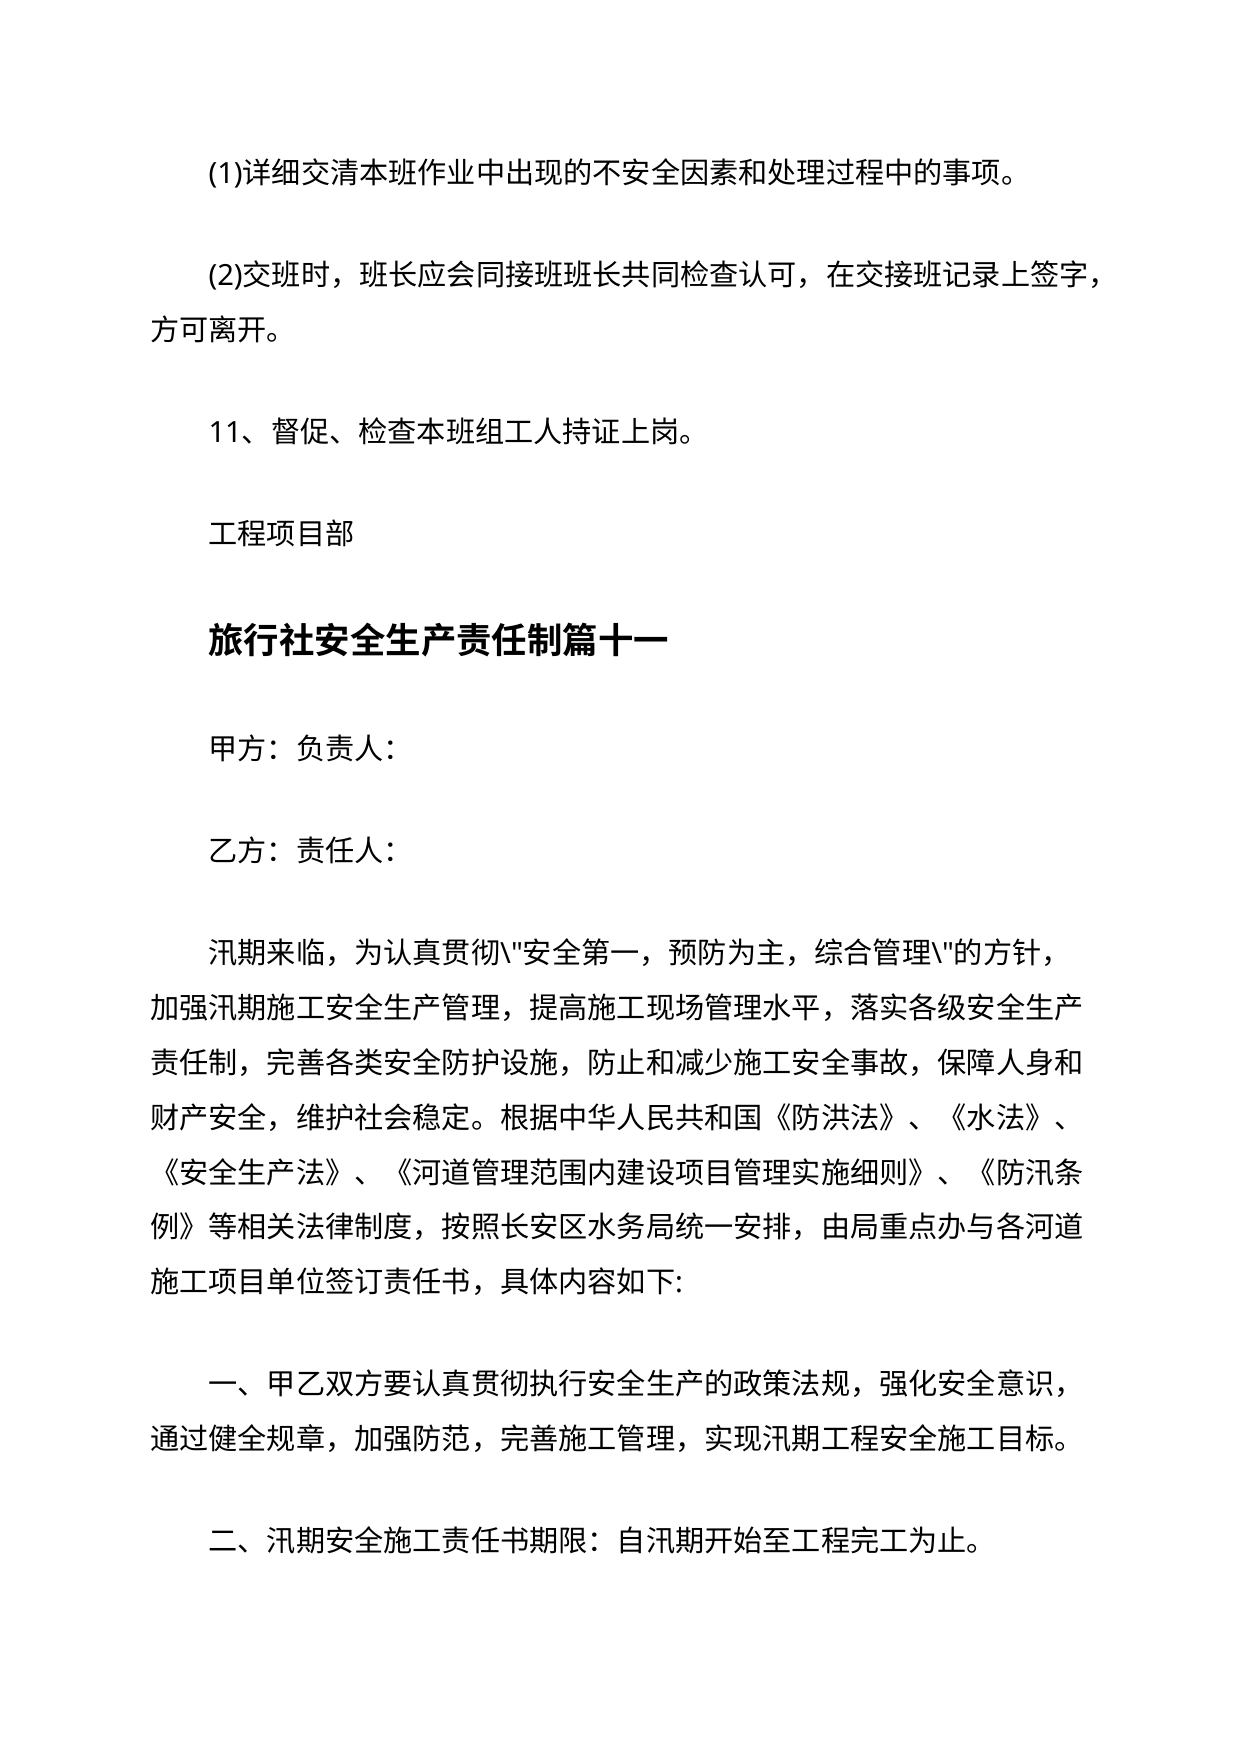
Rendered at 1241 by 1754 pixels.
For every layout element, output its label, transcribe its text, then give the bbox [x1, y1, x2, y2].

text 乙方：责任人： [150, 828, 1090, 870]
text 一、甲乙双方要认真贯彻执行安全生产的政策法规，强化安全意识，通过健全规章，加强防范，完善施工管理，实现汛期工程安全施工目标。 [150, 1361, 1090, 1458]
text 11、督促、检查本班组工人持证上岗。 [150, 409, 1090, 451]
text (1)详细交清本班作业中出现的不安全因素和处理过程中的事项。 [150, 150, 1090, 192]
text (2)交班时，班长应会同接班班长共同检查认可，在交接班记录上签字，方可离开。 [150, 252, 1090, 349]
text 二、汛期安全施工责任书期限：自汛期开始至工程完工为止。 [150, 1518, 1090, 1560]
text 工程项目部 [150, 511, 1090, 553]
text 甲方：负责人： [150, 726, 1090, 768]
text 汛期来临，为认真贯彻\"安全第一，预防为主，综合管理\"的方针，加强汛期施工安全生产管理，提高施工现场管理水平，落实各级安全生产责任制，完善各类安全防护设施，防止和减少施工安全事故，保障人身和财产安全，维护社会稳定。根据中华人民共和国《防洪法》、《水法》、《安全生产法》、《河道管理范围内建设项目管理实施细则》、《防汛条例》等相关法律制度，按照长安区水务局统一安排，由局重点办与各河道施工项目单位签订责任书，具体内容如下: [150, 929, 1090, 1301]
text 旅行社安全生产责任制篇十一 [150, 612, 1090, 664]
